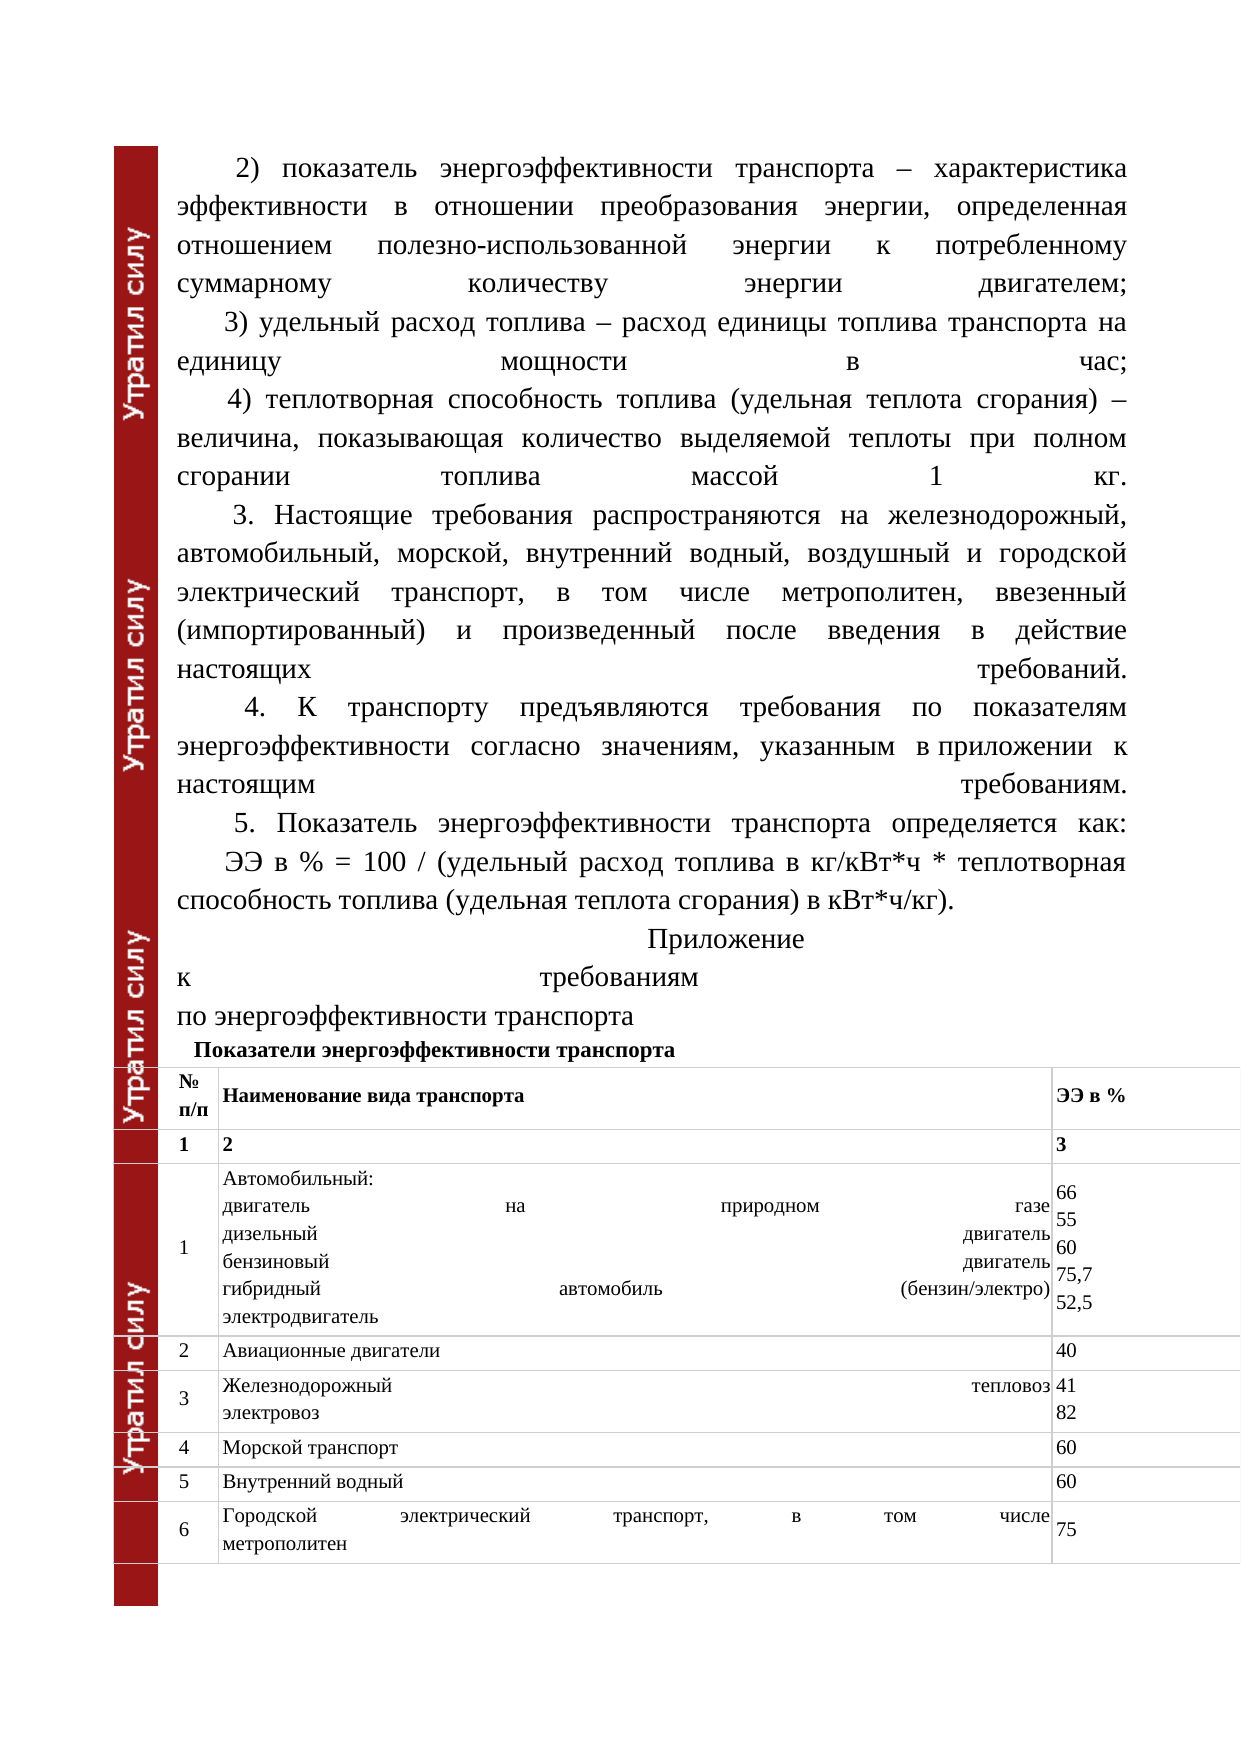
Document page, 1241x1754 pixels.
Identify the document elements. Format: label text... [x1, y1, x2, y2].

picture [114, 1063, 158, 1067]
picture [114, 1031, 158, 1036]
table_cell Железнодорожный тепловоз электровоз [219, 1371, 1051, 1432]
text Показатели энергоэффективности транспорта [112, 1036, 1128, 1063]
picture [114, 146, 158, 150]
table_cell Внутренний водный [219, 1468, 1051, 1501]
table_cell 4 [114, 1433, 218, 1466]
table_cell 6 [114, 1502, 218, 1562]
table_cell 41 82 [1053, 1371, 1240, 1432]
table_cell Автомобильный: двигатель на природном газе дизельный двигатель бензиновый двигатель гибридный автомобиль (бензин/электро) электродвигатель [219, 1164, 1051, 1335]
table_cell 2 [219, 1130, 1051, 1163]
picture [114, 916, 158, 921]
table_cell 60 [1053, 1468, 1240, 1501]
table_cell 66 55 60 75,7 52,5 [1053, 1164, 1240, 1335]
table_cell 2 [114, 1337, 218, 1370]
table_cell 5 [114, 1468, 218, 1501]
table_cell 75 [1053, 1502, 1240, 1562]
picture [114, 1564, 158, 1606]
table_cell Городской электрический транспорт, в том числе метрополитен [219, 1502, 1051, 1562]
table_cell 3 [114, 1371, 218, 1432]
table_cell 1 [114, 1164, 218, 1335]
table_header ЭЭ в % [1053, 1068, 1240, 1129]
text Приложение к требованиям по энергоэффективности транспорта [112, 921, 1128, 1031]
table_cell 40 [1053, 1337, 1240, 1370]
table_cell 60 [1053, 1433, 1240, 1466]
table_cell 3 [1053, 1130, 1240, 1163]
table_cell 1 [114, 1130, 218, 1163]
table_cell Морской транспорт [219, 1433, 1051, 1466]
table_header Наименование вида транспорта [219, 1068, 1051, 1129]
table_cell Авиационные двигатели [219, 1337, 1051, 1370]
table_header № п/п [114, 1068, 218, 1129]
